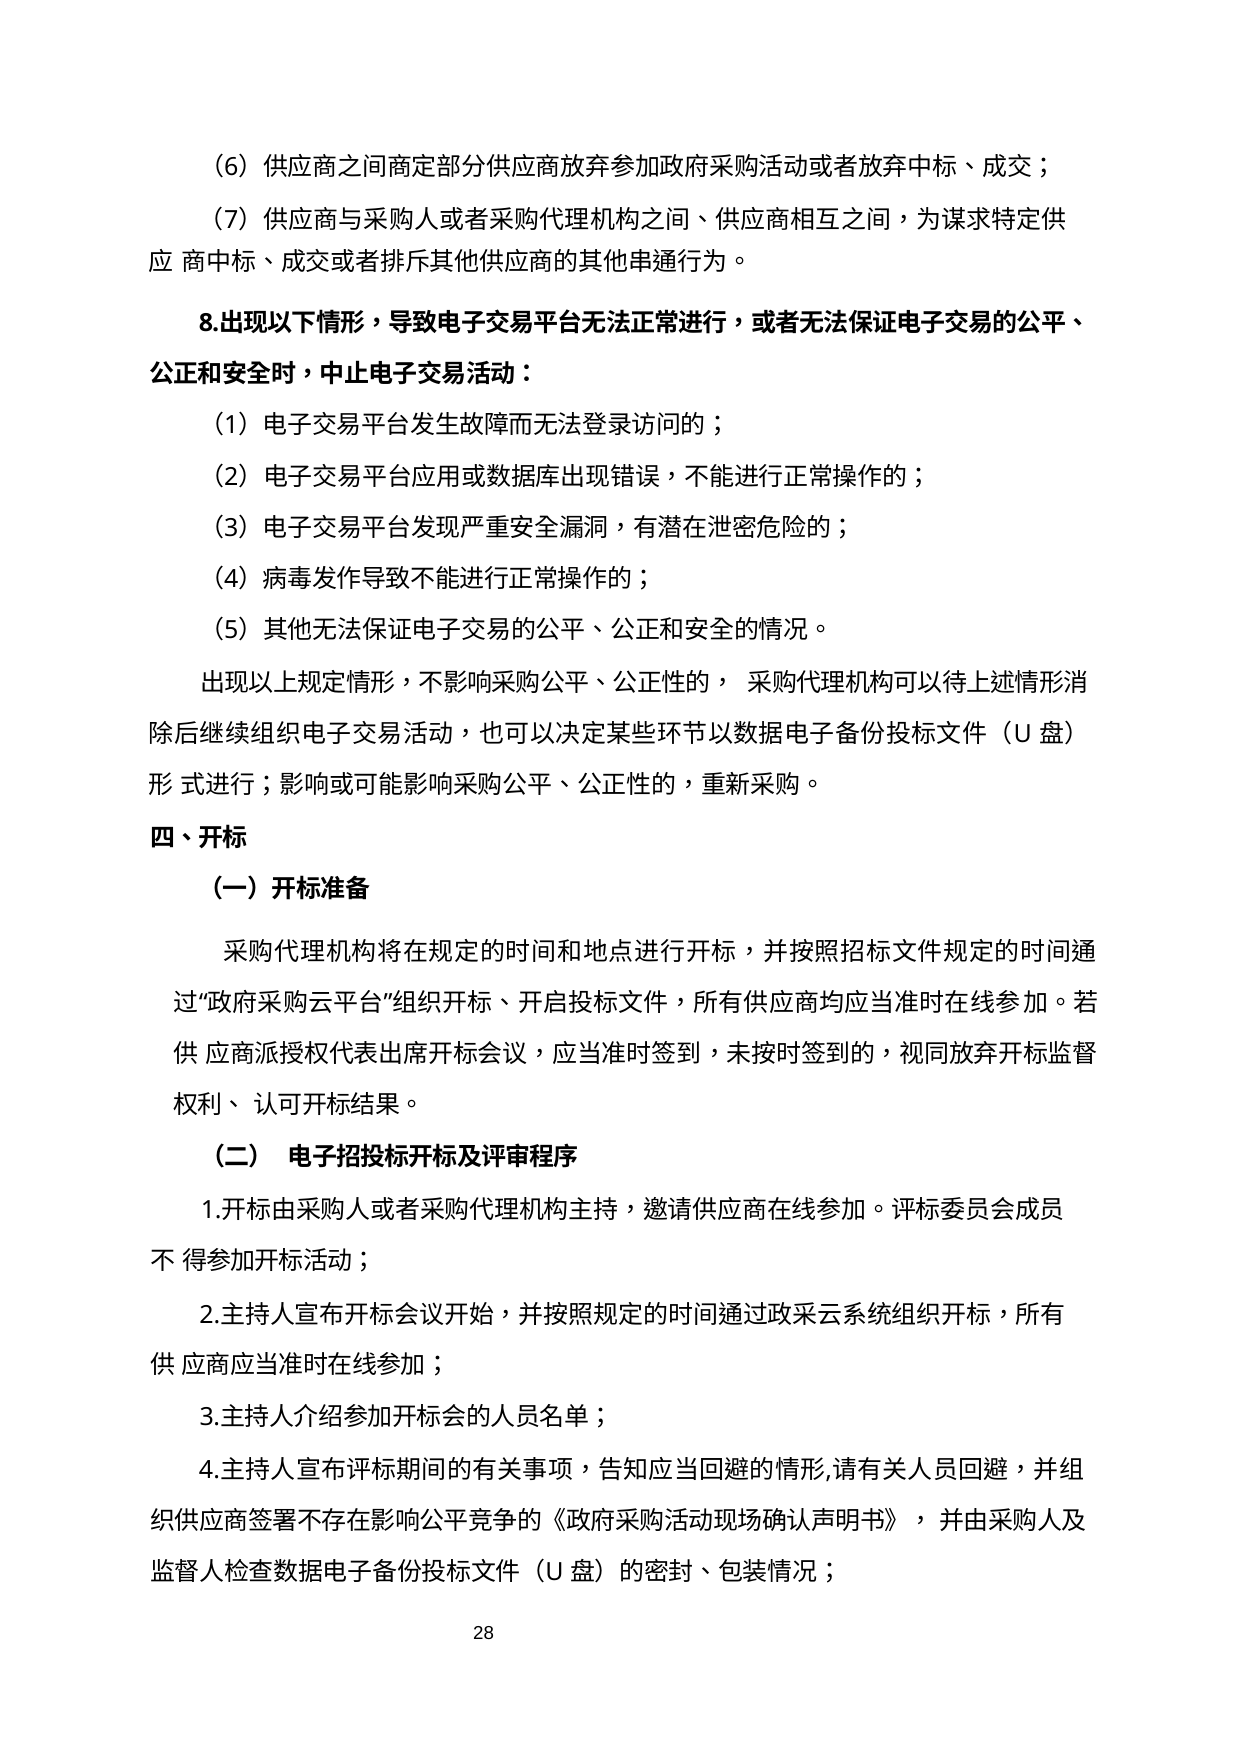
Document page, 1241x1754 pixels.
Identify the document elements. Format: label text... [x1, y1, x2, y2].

text （4）病毒发作导致不能进行正常操作的； [199, 562, 1098, 593]
text （一）开标准备 [198, 873, 1098, 904]
text 2.主持人宣布开标会议开始，并按照规定的时间通过政采云系统组织开标，所有供 应商应当准时在线参加； [150, 1296, 1089, 1381]
text （5）其他无法保证电子交易的公平、公正和安全的情况。 [199, 614, 1098, 645]
text 3.主持人介绍参加开标会的人员名单； [199, 1400, 1098, 1431]
text 4.主持人宣布评标期间的有关事项，告知应当回避的情形,请有关人员回避，并组 织供应商签署不存在影响公平竞争的《政府采购活动现场确认声明书》， 并由采购人及 监督人检查数据电子备份投标文件（U 盘）的密封、包装情况； [150, 1452, 1089, 1588]
text （6）供应商之间商定部分供应商放弃参加政府采购活动或者放弃中标、成交； [199, 151, 1098, 181]
text （2）电子交易平台应用或数据库出现错误，不能进行正常操作的； [199, 460, 1098, 491]
text 出现以上规定情形，不影响采购公平、公正性的， 采购代理机构可以待上述情形消 除后继续组织电子交易活动，也可以决定某些环节以数据电子备份投标文件（U 盘）形 式进行；影响或可能影响采购公平、公正性的，重新采购。 [149, 665, 1089, 801]
text 1.开标由采购人或者采购代理机构主持，邀请供应商在线参加。评标委员会成员不 得参加开标活动； [150, 1192, 1089, 1276]
text （1）电子交易平台发生故障而无法登录访问的； [199, 409, 1098, 440]
text 采购代理机构将在规定的时间和地点进行开标，并按照招标文件规定的时间通过“政府采购云平台”组织开标、开启投标文件，所有供应商均应当准时在线参加。若供 应商派授权代表出席开标会议，应当准时签到，未按时签到的，视同放弃开标监督权利、 认可开标结果。 [173, 933, 1098, 1120]
text （3）电子交易平台发现严重安全漏洞，有潜在泄密危险的； [199, 511, 1098, 542]
text 8.出现以下情形，导致电子交易平台无法正常进行，或者无法保证电子交易的公平、 公正和安全时，中止电子交易活动： [149, 305, 1098, 389]
text 四、开标 [151, 822, 1098, 853]
text （7）供应商与采购人或者采购代理机构之间、供应商相互之间，为谋求特定供应 商中标、成交或者排斥其他供应商的其他串通行为。 [149, 202, 1089, 277]
text （二） 电子招投标开标及评审程序 [200, 1141, 1098, 1172]
